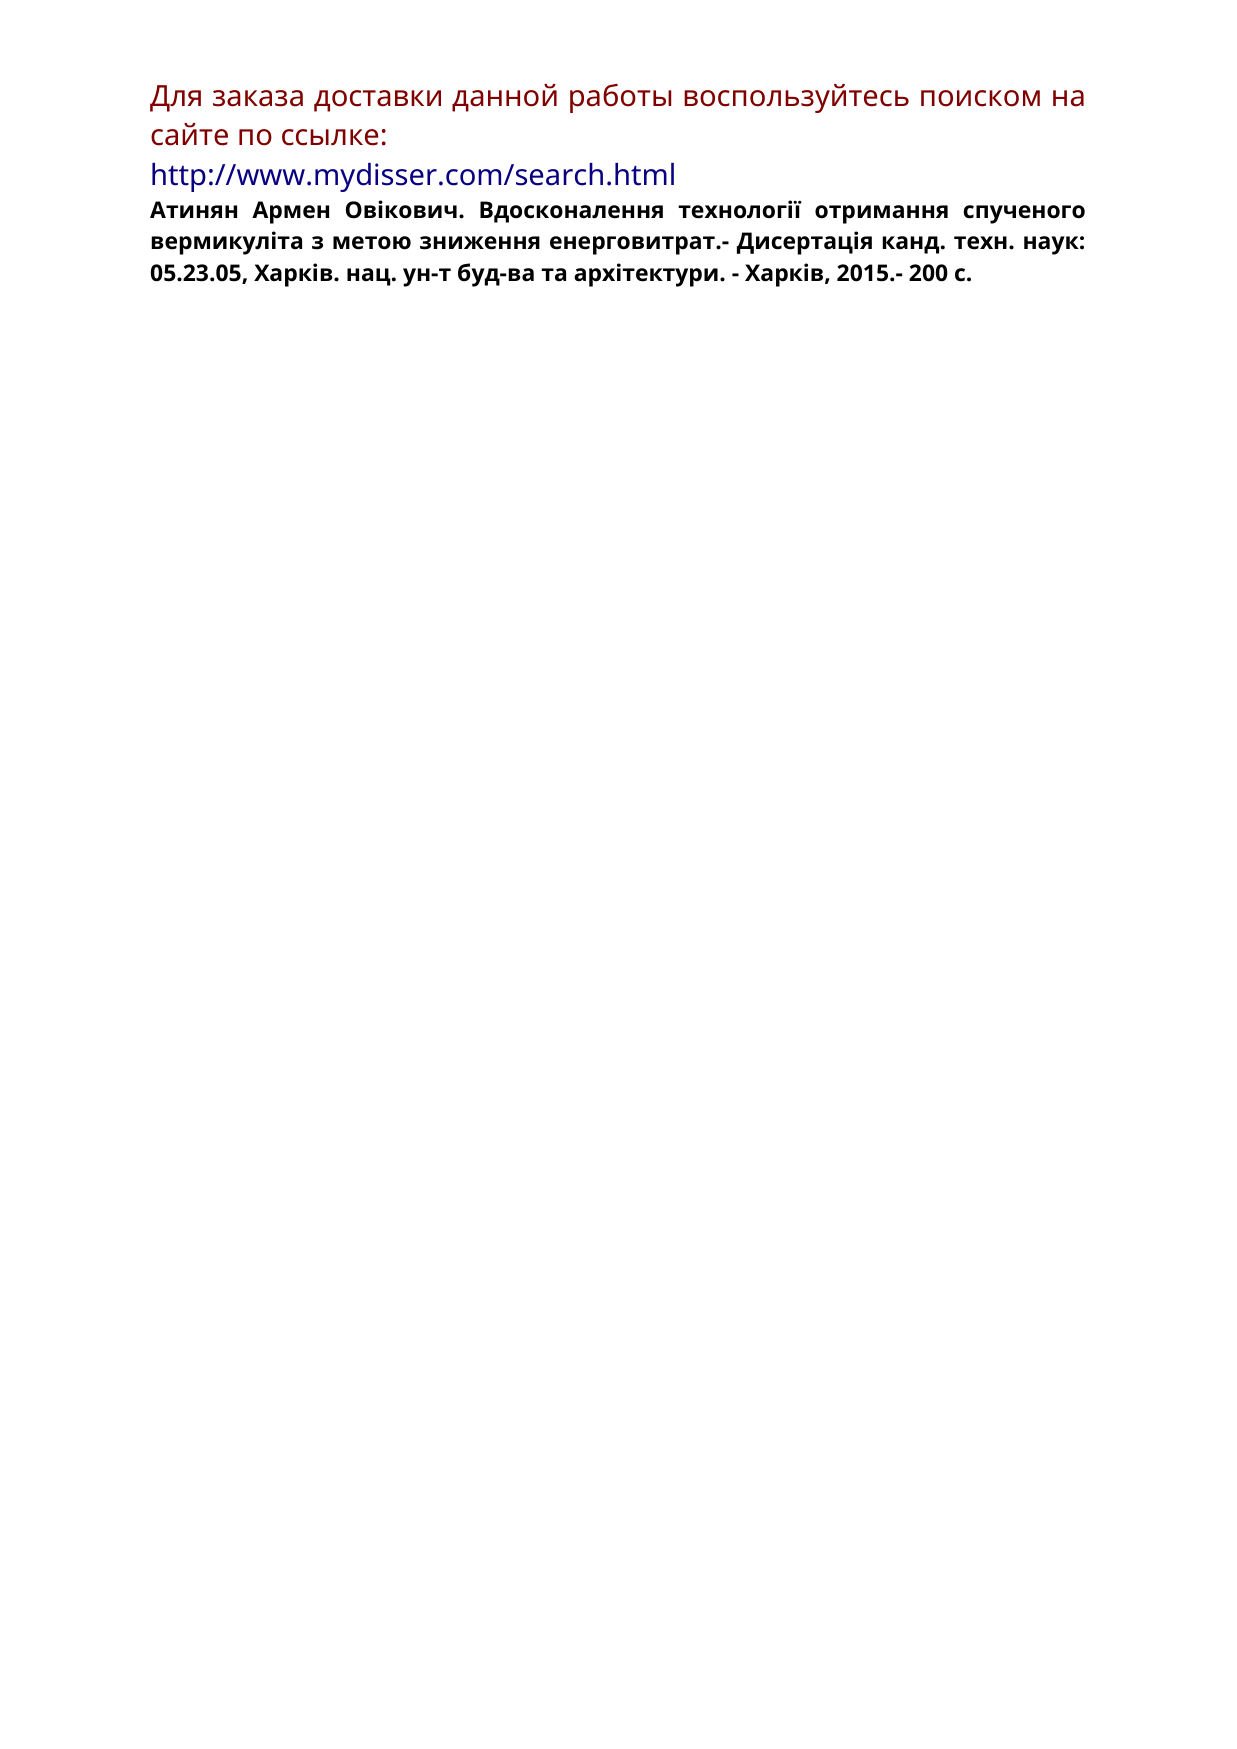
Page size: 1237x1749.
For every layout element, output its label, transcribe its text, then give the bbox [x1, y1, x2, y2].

text Атинян Армен Овікович. Вдосконалення технології отримання спученого вермикуліта з метою зниження енерговитрат.- Дисертація канд. техн. наук: 05.23.05, Харків. нац. ун-т буд-ва та архітектури. - Харків, 2015.- 200 с. [150, 194, 1086, 288]
